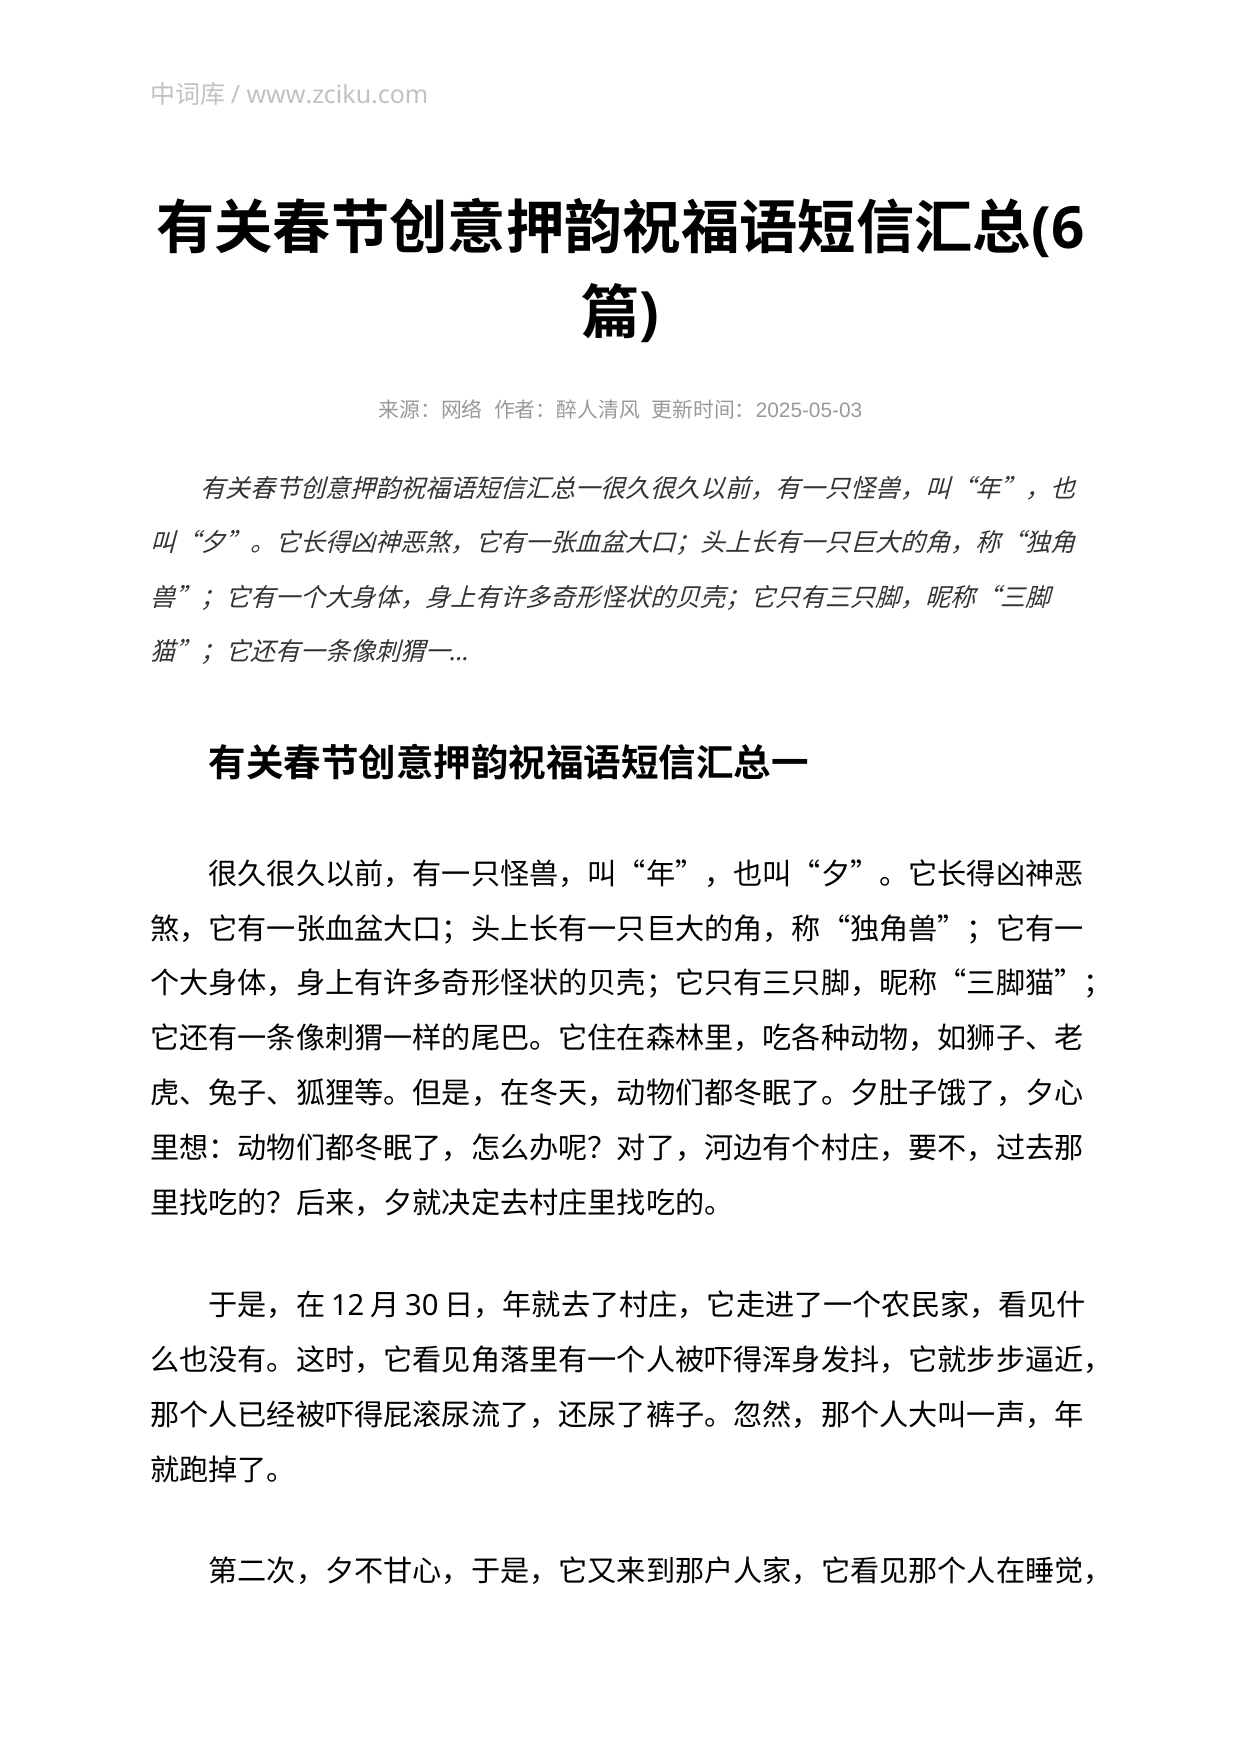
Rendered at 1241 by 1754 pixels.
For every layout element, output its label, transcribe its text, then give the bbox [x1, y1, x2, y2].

text 很久很久以前，有一只怪兽，叫“年”，也叫“夕”。它长得凶神恶煞，它有一张血盆大口；头上长有一只巨大的角，称“独角兽”；它有一个大身体，身上有许多奇形怪状的贝壳；它只有三只脚，昵称“三脚猫”；它还有一条像刺猬一样的尾巴。它住在森林里，吃各种动物，如狮子、老虎、兔子、狐狸等。但是，在冬天，动物们都冬眠了。夕肚子饿了，夕心里想：动物们都冬眠了，怎么办呢？对了，河边有个村庄，要不，过去那里找吃的？后来，夕就决定去村庄里找吃的。 [150, 850, 1090, 1222]
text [150, 1548, 1090, 1590]
text 有关春节创意押韵祝福语短信汇总一很久很久以前，有一只怪兽，叫“年”，也叫“夕”。它长得凶神恶煞，它有一张血盆大口；头上长有一只巨大的角，称“独角兽”；它有一个大身体，身上有许多奇形怪状的贝壳；它只有三只脚，昵称“三脚猫”；它还有一条像刺猬一... [150, 468, 1090, 668]
text 于是，在12月30日，年就去了村庄，它走进了一个农民家，看见什么也没有。这时，它看见角落里有一个人被吓得浑身发抖，它就步步逼近，那个人已经被吓得屁滚尿流了，还尿了裤子。忽然，那个人大叫一声，年就跑掉了。 [150, 1281, 1090, 1488]
text 有关春节创意押韵祝福语短信汇总一 [150, 733, 1090, 787]
subtitle 有关春节创意押韵祝福语短信汇总(6篇) [150, 181, 1090, 351]
text 来源：网络 作者：醉人清风 更新时间：2025-05-03 [150, 398, 1090, 422]
